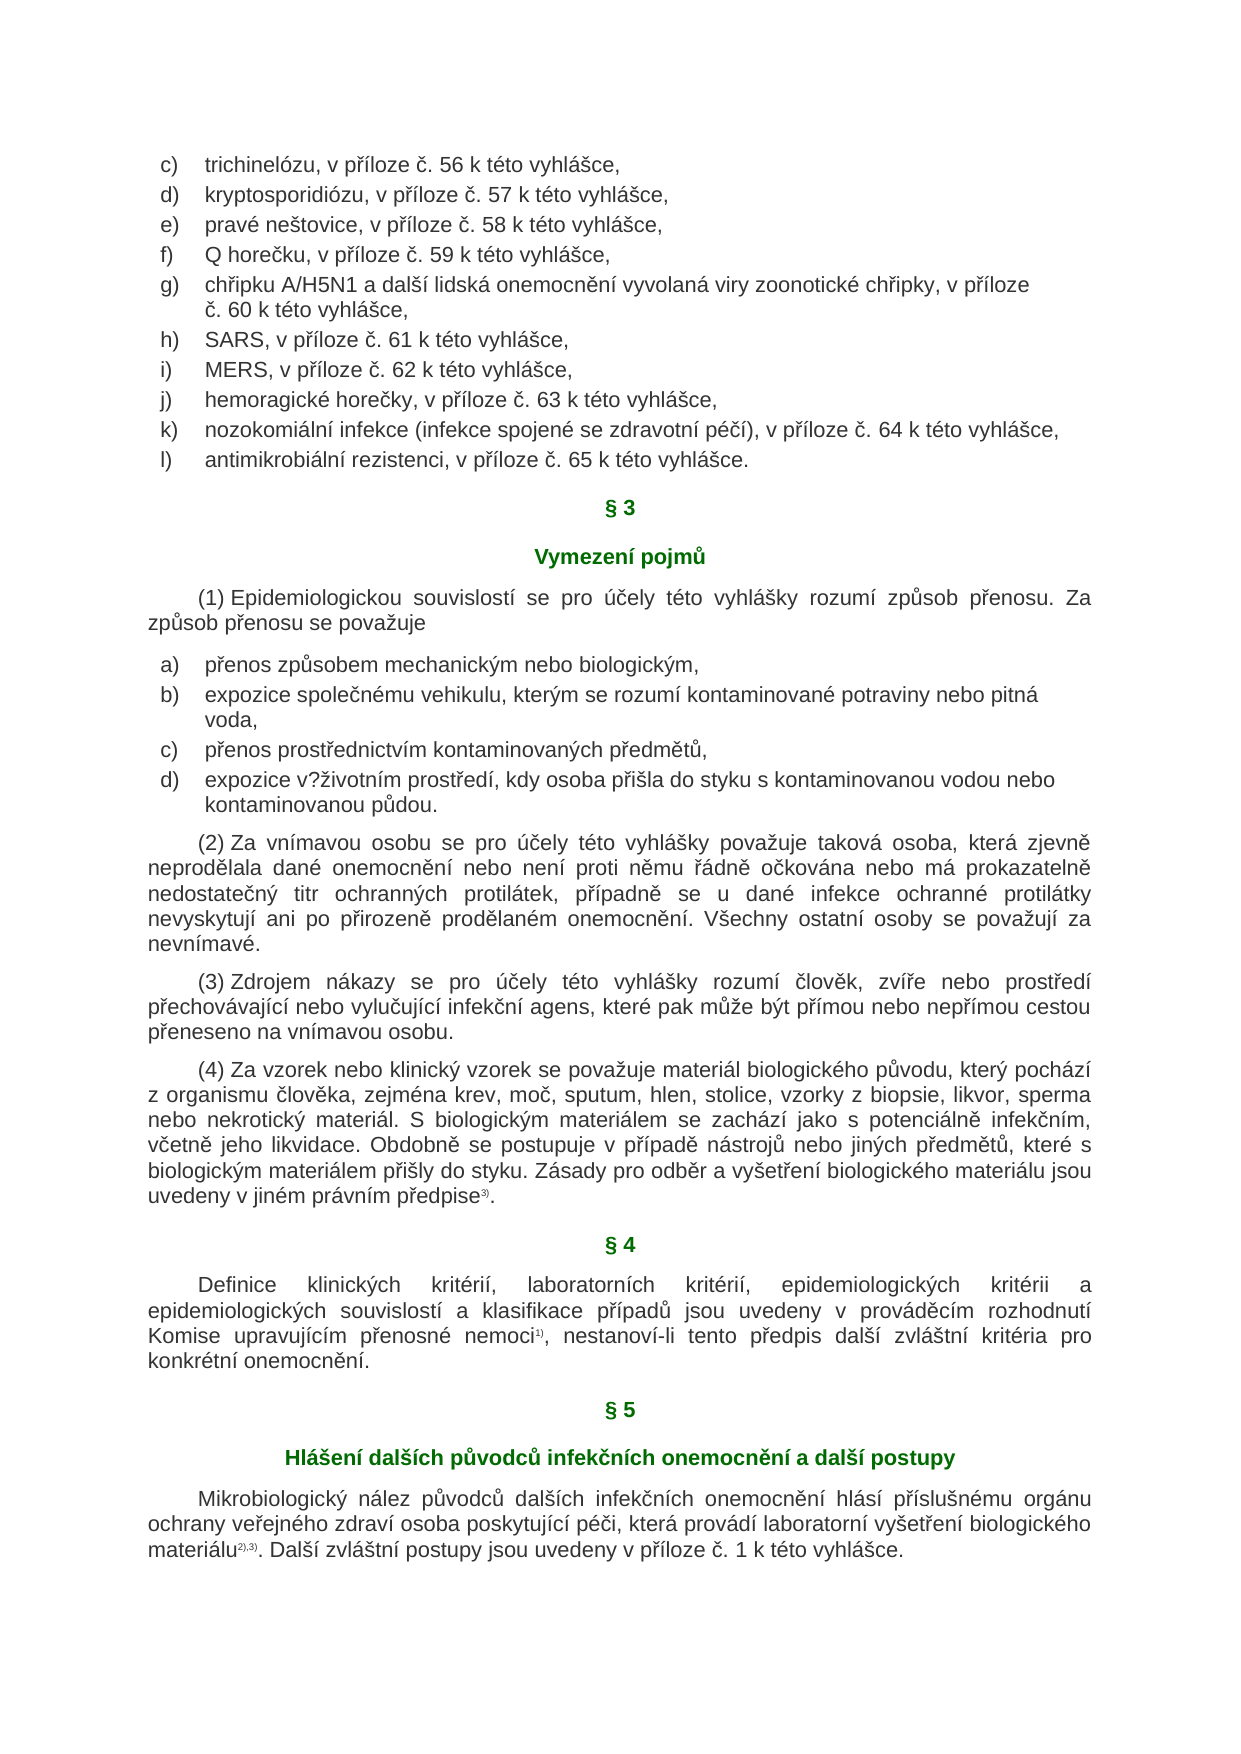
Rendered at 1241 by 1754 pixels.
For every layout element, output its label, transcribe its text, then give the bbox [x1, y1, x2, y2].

table_cell f) [148, 237, 192, 267]
table_cell chřipku A/H5N1 a další lidská onemocnění vyvolaná viry zoonotické chřipky, v příloze č. 60 k této vyhlášce, [192, 267, 1093, 322]
text Mikrobiologický nález původců dalších infekčních onemocnění hlásí příslušnému orgánu ochrany veřejného zdraví osoba poskytující péči, která provádí laboratorní vyšetření biologického materiálu2),3). Další zvláštní postupy jsou uvedeny v příloze č. 1 k této vyhlášce. [148, 1486, 1093, 1562]
table_cell MERS, v příloze č. 62 k této vyhlášce, [192, 352, 1093, 382]
table_cell h) [148, 322, 192, 352]
table_header přenos způsobem mechanickým nebo biologickým, [192, 648, 1093, 677]
table_cell c) [148, 733, 192, 762]
table_cell hemoragické horečky, v příloze č. 63 k této vyhlášce, [192, 382, 1093, 412]
table_cell SARS, v příloze č. 61 k této vyhlášce, [192, 322, 1093, 352]
text § 5 [148, 1397, 1093, 1422]
text Vymezení pojmů [148, 544, 1093, 569]
table_cell c) [148, 148, 192, 177]
text (3) Zdrojem nákazy se pro účely této vyhlášky rozumí člověk, zvíře nebo prostředí přechovávající nebo vylučující infekční agens, které pak může být přímou nebo nepřímou cestou přeneseno na vnímavou osobu. [148, 969, 1093, 1044]
table_cell i) [148, 352, 192, 382]
table_cell Q horečku, v příloze č. 59 k této vyhlášce, [192, 237, 1093, 267]
text Definice klinických kritérií, laboratorních kritérií, epidemiologických kritérii a epidemiologických souvislostí a klasifikace případů jsou uvedeny v prováděcím rozhodnutí Komise upravujícím přenosné nemoci1), nestanoví-li tento předpis další zvláštní kritéria pro konkrétní onemocnění. [148, 1272, 1093, 1373]
table_cell g) [148, 267, 192, 322]
table_cell přenos prostřednictvím kontaminovaných předmětů, [192, 733, 1093, 762]
table_cell e) [148, 208, 192, 237]
table_cell trichinelózu, v příloze č. 56 k této vyhlášce, [192, 148, 1093, 177]
table_cell antimikrobiální rezistenci, v příloze č. 65 k této vyhlášce. [192, 442, 1093, 472]
table_cell kryptosporidiózu, v příloze č. 57 k této vyhlášce, [192, 178, 1093, 207]
table_cell pravé neštovice, v příloze č. 58 k této vyhlášce, [192, 208, 1093, 237]
table_cell nozokomiální infekce (infekce spojené se zdravotní péčí), v příloze č. 64 k této vyhlášce, [192, 412, 1093, 442]
table_cell j) [148, 382, 192, 412]
table_cell expozice v?životním prostředí, kdy osoba přišla do styku s kontaminovanou vodou nebo kontaminovanou půdou. [192, 763, 1093, 818]
table_cell l) [148, 442, 192, 472]
table_cell d) [148, 763, 192, 818]
text Hlášení dalších původců infekčních onemocnění a další postupy [148, 1445, 1093, 1470]
table_header a) [148, 648, 192, 677]
text § 4 [148, 1231, 1093, 1257]
text § 3 [148, 495, 1093, 520]
table_cell expozice společnému vehikulu, kterým se rozumí kontaminované potraviny nebo pitná voda, [192, 678, 1093, 733]
table_cell b) [148, 678, 192, 733]
text (2) Za vnímavou osobu se pro účely této vyhlášky považuje taková osoba, která zjevně neprodělala dané onemocnění nebo není proti němu řádně očkována nebo má prokazatelně nedostatečný titr ochranných protilátek, případně se u dané infekce ochranné protilátky nevyskytují ani po přirozeně prodělaném onemocnění. Všechny ostatní osoby se považují za nevnímavé. [148, 830, 1093, 956]
text (4) Za vzorek nebo klinický vzorek se považuje materiál biologického původu, který pochází z organismu člověka, zejména krev, moč, sputum, hlen, stolice, vzorky z biopsie, likvor, sperma nebo nekrotický materiál. S biologickým materiálem se zachází jako s potenciálně infekčním, včetně jeho likvidace. Obdobně se postupuje v případě nástrojů nebo jiných předmětů, které s biologickým materiálem přišly do styku. Zásady pro odběr a vyšetření biologického materiálu jsou uvedeny v jiném právním předpise3). [148, 1057, 1093, 1208]
table_cell d) [148, 178, 192, 207]
text (1) Epidemiologickou souvislostí se pro účely této vyhlášky rozumí způsob přenosu. Za způsob přenosu se považuje [148, 585, 1093, 635]
table_cell k) [148, 412, 192, 442]
